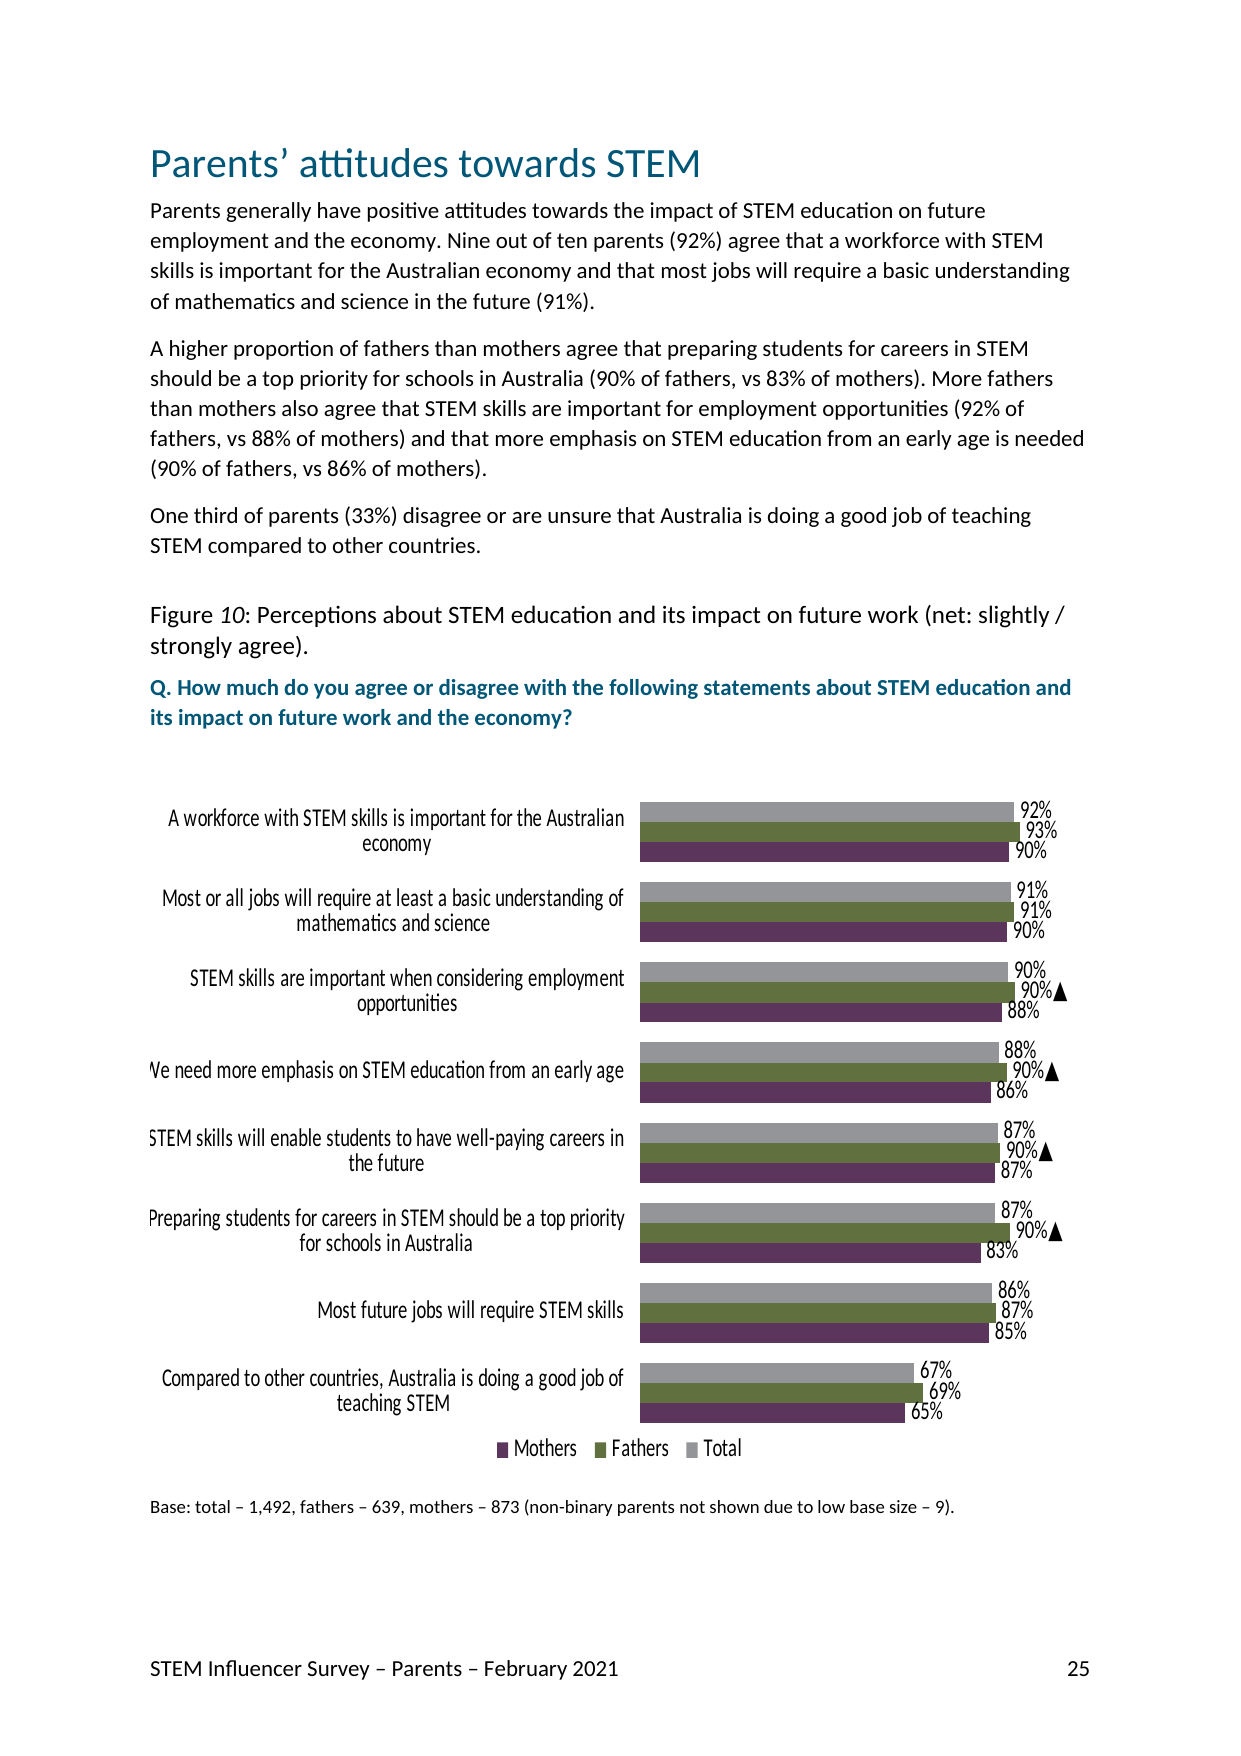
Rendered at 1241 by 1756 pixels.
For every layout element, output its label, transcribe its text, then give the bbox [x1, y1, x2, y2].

subtitle Parents’ attitudes towards STEM [150, 137, 1090, 188]
text Q. How much do you agree or disagree with the following statements about STEM education and its impact on future work and the economy? [150, 673, 1090, 731]
text Base: total – 1,492, fathers – 639, mothers – 873 (non-binary parents not shown due to low base size – 9). [150, 1496, 1090, 1518]
title Figure 10: Perceptions about STEM education and its impact on future work (net: slightly / strongly agree). [150, 599, 1090, 660]
text A higher proportion of fathers than mothers agree that preparing students for careers in STEM should be a top priority for schools in Australia (90% of fathers, vs 83% of mothers). More fathers than mothers also agree that STEM skills are important for employment opportunities (92% of fathers, vs 88% of mothers) and that more emphasis on STEM education from an early age is needed (90% of fathers, vs 86% of mothers). [150, 334, 1090, 482]
text One third of parents (33%) disagree or are unsure that Australia is doing a good job of teaching STEM compared to other countries. [150, 501, 1090, 559]
text Parents generally have positive attitudes towards the impact of STEM education on future employment and the economy. Nine out of ten parents (92%) agree that a workforce with STEM skills is important for the Australian economy and that most jobs will require a basic understanding of mathematics and science in the future (91%). [150, 196, 1090, 315]
